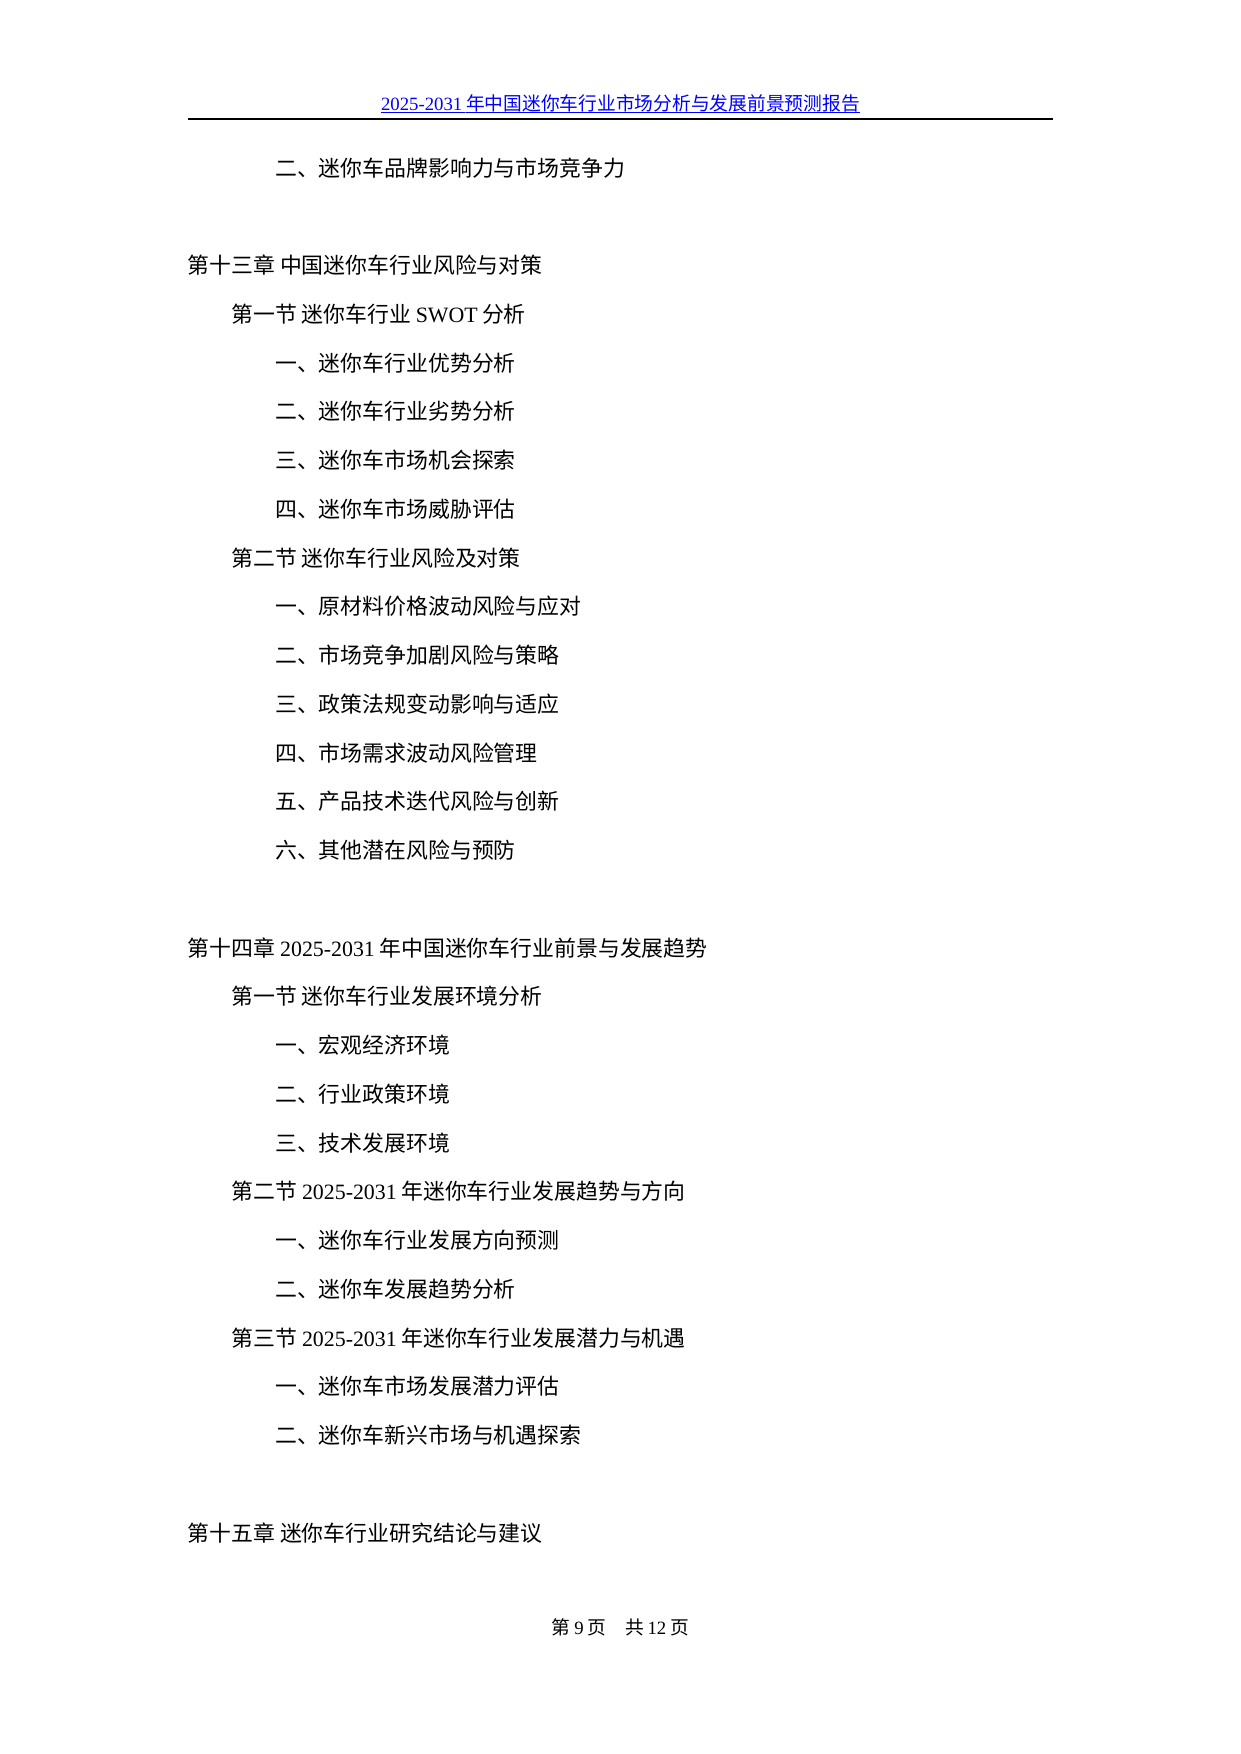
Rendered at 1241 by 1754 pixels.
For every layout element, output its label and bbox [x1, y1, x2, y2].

text [187, 150, 1053, 1548]
